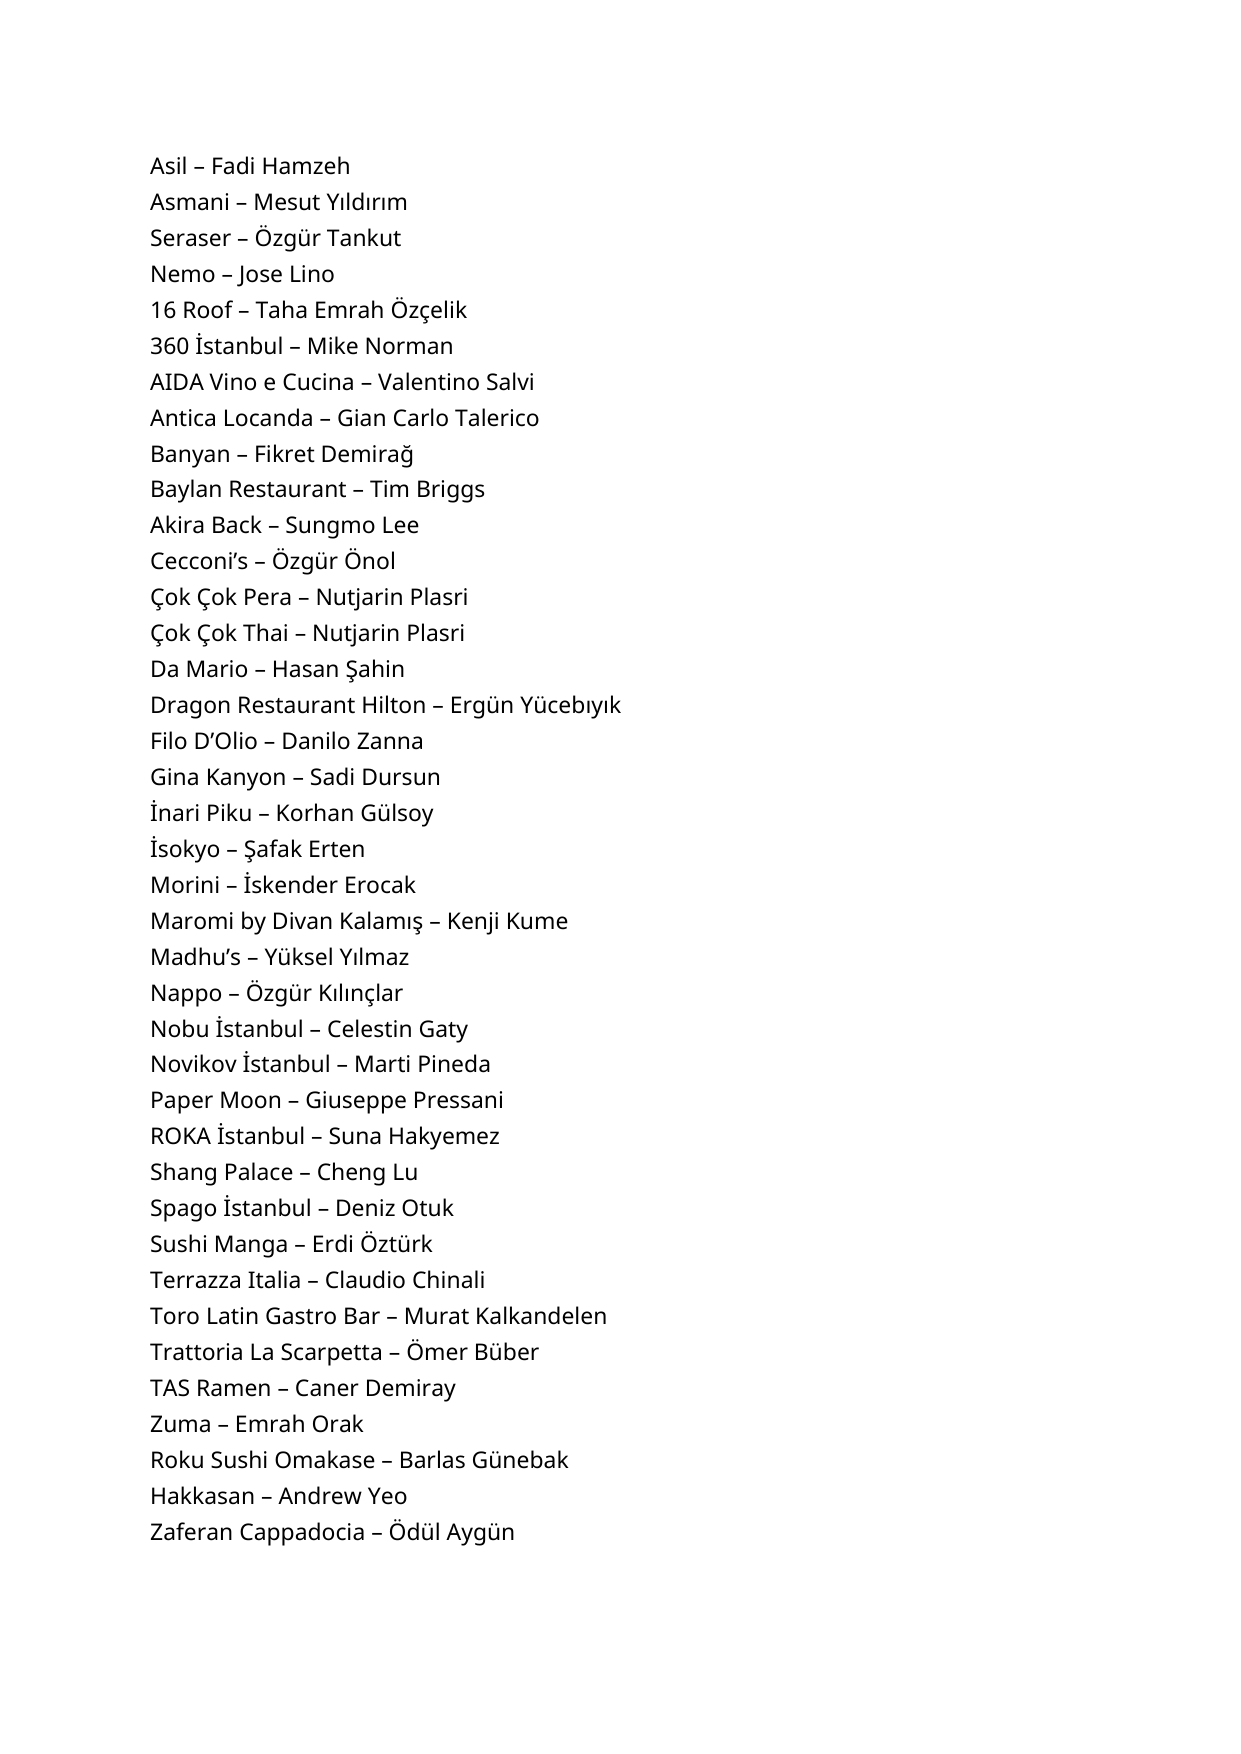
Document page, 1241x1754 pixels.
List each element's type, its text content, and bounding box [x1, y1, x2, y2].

text Asil – Fadi Hamzeh [150, 150, 1090, 181]
text Sushi Manga – Erdi Öztürk [150, 1228, 1090, 1259]
text Banyan – Fikret Demirağ [150, 437, 1090, 469]
text Çok Çok Thai – Nutjarin Plasri [150, 617, 1090, 648]
text Filo D’Olio – Danilo Zanna [150, 725, 1090, 756]
text Morini – İskender Erocak [150, 869, 1090, 900]
text Seraser – Özgür Tankut [150, 222, 1090, 253]
text Da Mario – Hasan Şahin [150, 653, 1090, 684]
text Zuma – Emrah Orak [150, 1408, 1090, 1439]
text Toro Latin Gastro Bar – Murat Kalkandelen [150, 1300, 1090, 1331]
text Roku Sushi Omakase – Barlas Günebak [150, 1444, 1090, 1475]
text İsokyo – Şafak Erten [150, 833, 1090, 864]
text Novikov İstanbul – Marti Pineda [150, 1048, 1090, 1080]
text Trattoria La Scarpetta – Ömer Büber [150, 1336, 1090, 1367]
text Madhu’s – Yüksel Yılmaz [150, 941, 1090, 972]
text Nobu İstanbul – Celestin Gaty [150, 1012, 1090, 1044]
text Antica Locanda – Gian Carlo Talerico [150, 402, 1090, 433]
text Maromi by Divan Kalamış – Kenji Kume [150, 905, 1090, 936]
text Paper Moon – Giuseppe Pressani [150, 1084, 1090, 1116]
text Terrazza Italia – Claudio Chinali [150, 1264, 1090, 1295]
text 16 Roof – Taha Emrah Özçelik [150, 294, 1090, 325]
text Asmani – Mesut Yıldırım [150, 186, 1090, 217]
text Çok Çok Pera – Nutjarin Plasri [150, 581, 1090, 612]
text Baylan Restaurant – Tim Briggs [150, 473, 1090, 505]
text 360 İstanbul – Mike Norman [150, 330, 1090, 361]
text AIDA Vino e Cucina – Valentino Salvi [150, 366, 1090, 397]
text Nemo – Jose Lino [150, 258, 1090, 289]
text Dragon Restaurant Hilton – Ergün Yücebıyık [150, 689, 1090, 720]
text TAS Ramen – Caner Demiray [150, 1372, 1090, 1403]
text Hakkasan – Andrew Yeo [150, 1480, 1090, 1511]
text İnari Piku – Korhan Gülsoy [150, 797, 1090, 828]
text Gina Kanyon – Sadi Dursun [150, 761, 1090, 792]
text Shang Palace – Cheng Lu [150, 1156, 1090, 1187]
text Zaferan Cappadocia – Ödül Aygün [150, 1516, 1090, 1547]
text Spago İstanbul – Deniz Otuk [150, 1192, 1090, 1223]
text ROKA İstanbul – Suna Hakyemez [150, 1120, 1090, 1152]
text Akira Back – Sungmo Lee [150, 509, 1090, 541]
text Cecconi’s – Özgür Önol [150, 545, 1090, 577]
text Nappo – Özgür Kılınçlar [150, 977, 1090, 1008]
